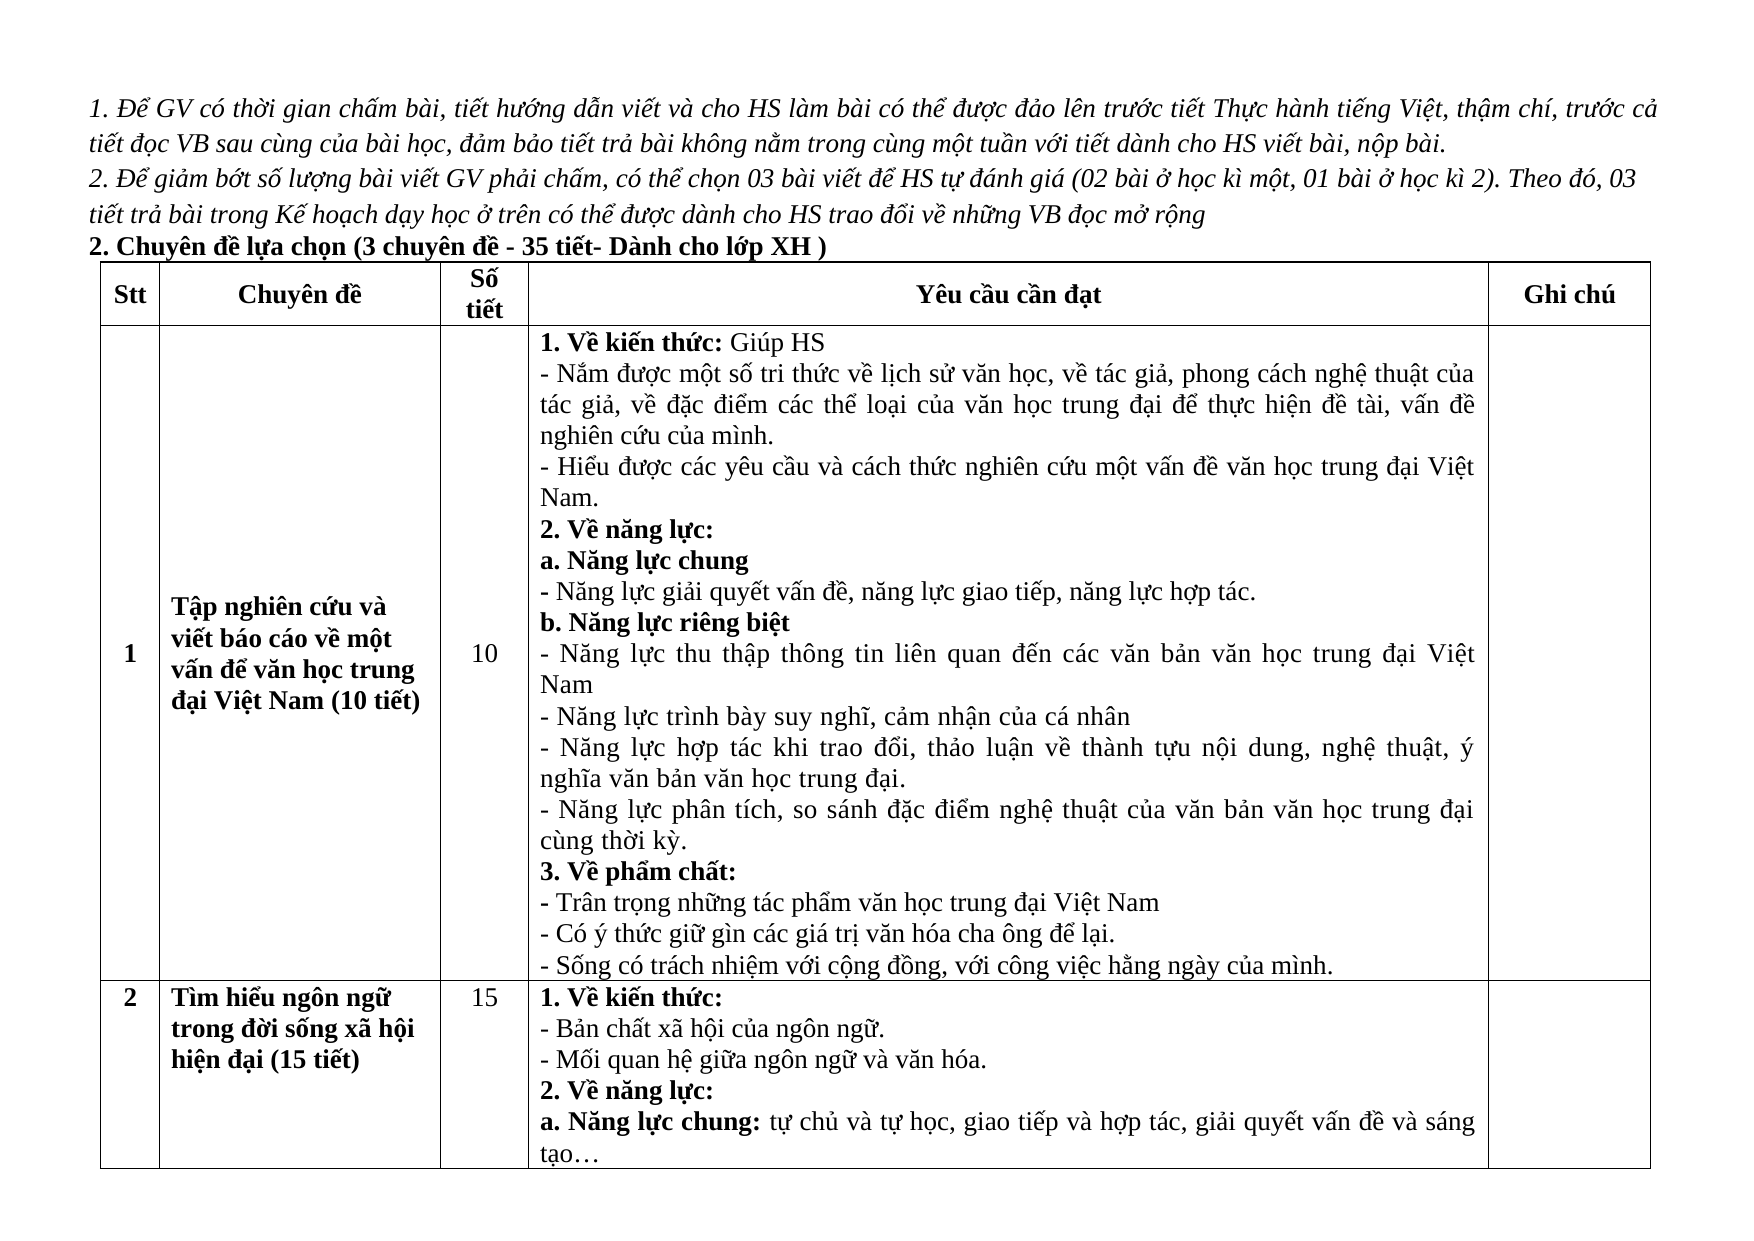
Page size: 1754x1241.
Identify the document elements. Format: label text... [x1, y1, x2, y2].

table_header Stt [101, 263, 159, 325]
table_cell 1. Về kiến thức: Giúp HS - Nắm được một số tri thức về lịch sử văn học, về tác giả, phong cách nghệ thuật của tác giả, về đặc điểm các thể loại của văn học trung đại để thực hiện đề tài, vấn đề nghiên cứu của mình. - Hiểu được các yêu cầu và cách thức nghiên cứu một vấn đề văn học trung đại Việt Nam. 2. Về năng lực: a. Năng lực chung - Năng lực giải quyết vấn đề, năng lực giao tiếp, năng lực hợp tác. b. Năng lực riêng biệt - Năng lực thu thập thông tin liên quan đến các văn bản văn học trung đại Việt Nam - Năng lực trình bày suy nghĩ, cảm nhận của cá nhân - Năng lực hợp tác khi trao đổi, thảo luận về thành tựu nội dung, nghệ thuật, ý nghĩa văn bản văn học trung đại. - Năng lực phân tích, so sánh đặc điểm nghệ thuật của văn bản văn học trung đại cùng thời kỳ. 3. Về phẩm chất: - Trân trọng những tác phẩm văn học trung đại Việt Nam - Có ý thức giữ gìn các giá trị văn hóa cha ông để lại. - Sống có trách nhiệm với cộng đồng, với công việc hằng ngày của mình. [529, 326, 1488, 980]
table_header Chuyên đề [160, 263, 440, 325]
table_cell Tập nghiên cứu và viết báo cáo về một vấn để văn học trung đại Việt Nam (10 tiết) [160, 326, 440, 980]
table_cell 10 [441, 326, 528, 980]
text 2. Chuyên đề lựa chọn (3 chuyên đề - 35 tiết- Dành cho lớp XH ) [89, 230, 1665, 261]
table_cell [1489, 326, 1650, 980]
table_cell 1 [101, 326, 159, 980]
table_header Yêu cầu cần đạt [529, 263, 1488, 325]
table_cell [160, 981, 440, 1168]
table_header Ghi chú [1489, 263, 1650, 325]
table_cell [1489, 981, 1650, 1168]
text 2. Để giảm bớt số lượng bài viết GV phải chấm, có thể chọn 03 bài viết để HS tự đánh giá (02 bài ở học kì một, 01 bài ở học kì 2). Theo đó, 03 tiết trả bài trong Kế hoạch dạy học ở trên có thể được dành cho HS trao đổi về những VB đọc mở rộng [89, 159, 1665, 230]
table_cell 15 [441, 981, 528, 1168]
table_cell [529, 981, 1488, 1168]
text 1. Để GV có thời gian chấm bài, tiết hướng dẫn viết và cho HS làm bài có thể được đảo lên trước tiết Thực hành tiếng Việt, thậm chí, trước cả tiết đọc VB sau cùng của bài học, đảm bảo tiết trả bài không nằm trong cùng một tuần với tiết dành cho HS viết bài, nộp bài. [89, 89, 1665, 159]
table_header Số tiết [441, 263, 528, 325]
table_cell 2 [101, 981, 159, 1168]
